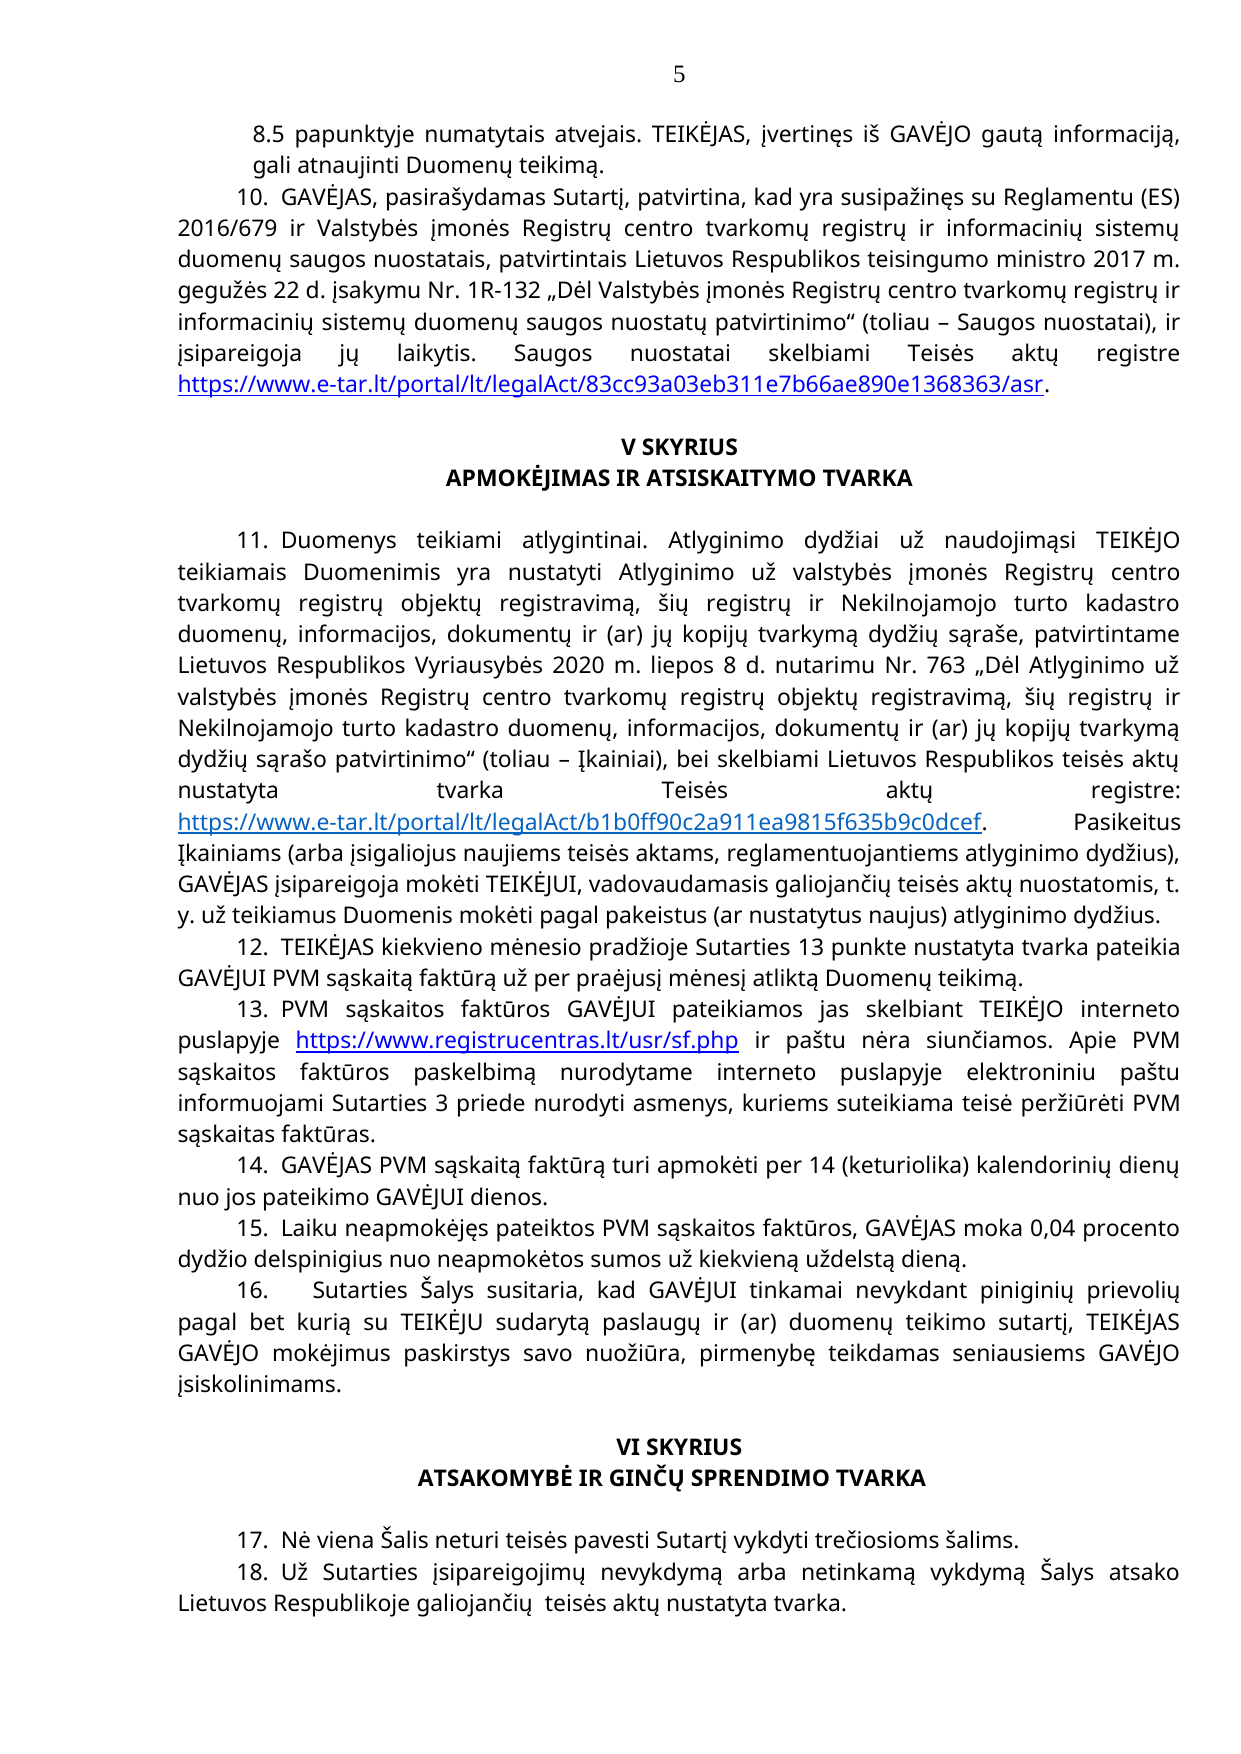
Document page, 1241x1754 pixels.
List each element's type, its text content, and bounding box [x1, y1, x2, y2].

list Duomenys teikiami atlygintinai. Atlyginimo dydžiai už naudojimąsi TEIKĖJO teikiamais Duomenimis yra nustatyti Atlyginimo už valstybės įmonės Registrų centro tvarkomų registrų objektų registravimą, šių registrų ir Nekilnojamojo turto kadastro duomenų, informacijos, dokumentų ir (ar) jų kopijų tvarkymą dydžių sąraše, patvirtintame Lietuvos Respublikos Vyriausybės 2020 m. liepos 8 d. nutarimu Nr. 763 „Dėl Atlyginimo už valstybės įmonės Registrų centro tvarkomų registrų objektų registravimą, šių registrų ir Nekilnojamojo turto kadastro duomenų, informacijos, dokumentų ir (ar) jų kopijų tvarkymą dydžių sąrašo patvirtinimo“ (toliau – Įkainiai), bei skelbiami Lietuvos Respublikos teisės aktų nustatyta tvarka Teisės aktų registre: https://www.e-tar.lt/portal/lt/legalAct/b1b0ff90c2a911ea9815f635b9c0dcef. Pasikeitus Įkainiams (arba įsigaliojus naujiems teisės aktams, reglamentuojantiems atlyginimo dydžius), GAVĖJAS įsipareigoja mokėti TEIKĖJUI, vadovaudamasis galiojančių teisės aktų nuostatomis, t. y. už teikiamus Duomenis mokėti pagal pakeistus (ar nustatytus naujus) atlyginimo dydžius. [177, 524, 1181, 931]
text APMOKĖJIMAS IR ATSISKAITYMO TVARKA [177, 462, 1181, 493]
text VI SKYRIUS [177, 1431, 1181, 1462]
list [252, 118, 1181, 181]
list Laiku neapmokėjęs pateiktos PVM sąskaitos faktūros, GAVĖJAS moka 0,04 procento dydžio delspinigius nuo neapmokėtos sumos už kiekvieną uždelstą dieną. [177, 1212, 1181, 1274]
list Už Sutarties įsipareigojimų nevykdymą arba netinkamą vykdymą Šalys atsako Lietuvos Respublikoje galiojančių teisės aktų nustatyta tvarka. [177, 1556, 1181, 1618]
list TEIKĖJAS kiekvieno mėnesio pradžioje Sutarties 13 punkte nustatyta tvarka pateikia GAVĖJUI PVM sąskaitą faktūrą už per praėjusį mėnesį atliktą Duomenų teikimą. [177, 931, 1181, 993]
list PVM sąskaitos faktūros GAVĖJUI pateikiamos jas skelbiant TEIKĖJO interneto puslapyje https://www.registrucentras.lt/usr/sf.php ir paštu nėra siunčiamos. Apie PVM sąskaitos faktūros paskelbimą nurodytame interneto puslapyje elektroniniu paštu informuojami Sutarties 3 priede nurodyti asmenys, kuriems suteikiama teisė peržiūrėti PVM sąskaitas faktūras. [177, 993, 1181, 1149]
list GAVĖJAS PVM sąskaitą faktūrą turi apmokėti per 14 (keturiolika) kalendorinių dienų nuo jos pateikimo GAVĖJUI dienos. [177, 1149, 1181, 1212]
list Sutarties Šalys susitaria, kad GAVĖJUI tinkamai nevykdant piniginių prievolių pagal bet kurią su TEIKĖJU sudarytą paslaugų ir (ar) duomenų teikimo sutartį, TEIKĖJAS GAVĖJO mokėjimus paskirstys savo nuožiūra, pirmenybę teikdamas seniausiems GAVĖJO įsiskolinimams. [177, 1274, 1181, 1399]
list Nė viena Šalis neturi teisės pavesti Sutartį vykdyti trečiosioms šalims. [177, 1524, 1181, 1556]
text V SKYRIUS [177, 431, 1181, 462]
text ATSAKOMYBĖ IR GINČŲ SPRENDIMO TVARKA [162, 1462, 1181, 1493]
list GAVĖJAS, pasirašydamas Sutartį, patvirtina, kad yra susipažinęs su Reglamentu (ES) 2016/679 ir Valstybės įmonės Registrų centro tvarkomų registrų ir informacinių sistemų duomenų saugos nuostatais, patvirtintais Lietuvos Respublikos teisingumo ministro 2017 m. gegužės 22 d. įsakymu Nr. 1R-132 „Dėl Valstybės įmonės Registrų centro tvarkomų registrų ir informacinių sistemų duomenų saugos nuostatų patvirtinimo“ (toliau – Saugos nuostatai), ir įsipareigoja jų laikytis. Saugos nuostatai skelbiami Teisės aktų registre https://www.e-tar.lt/portal/lt/legalAct/83cc93a03eb311e7b66ae890e1368363/asr. [177, 181, 1181, 399]
